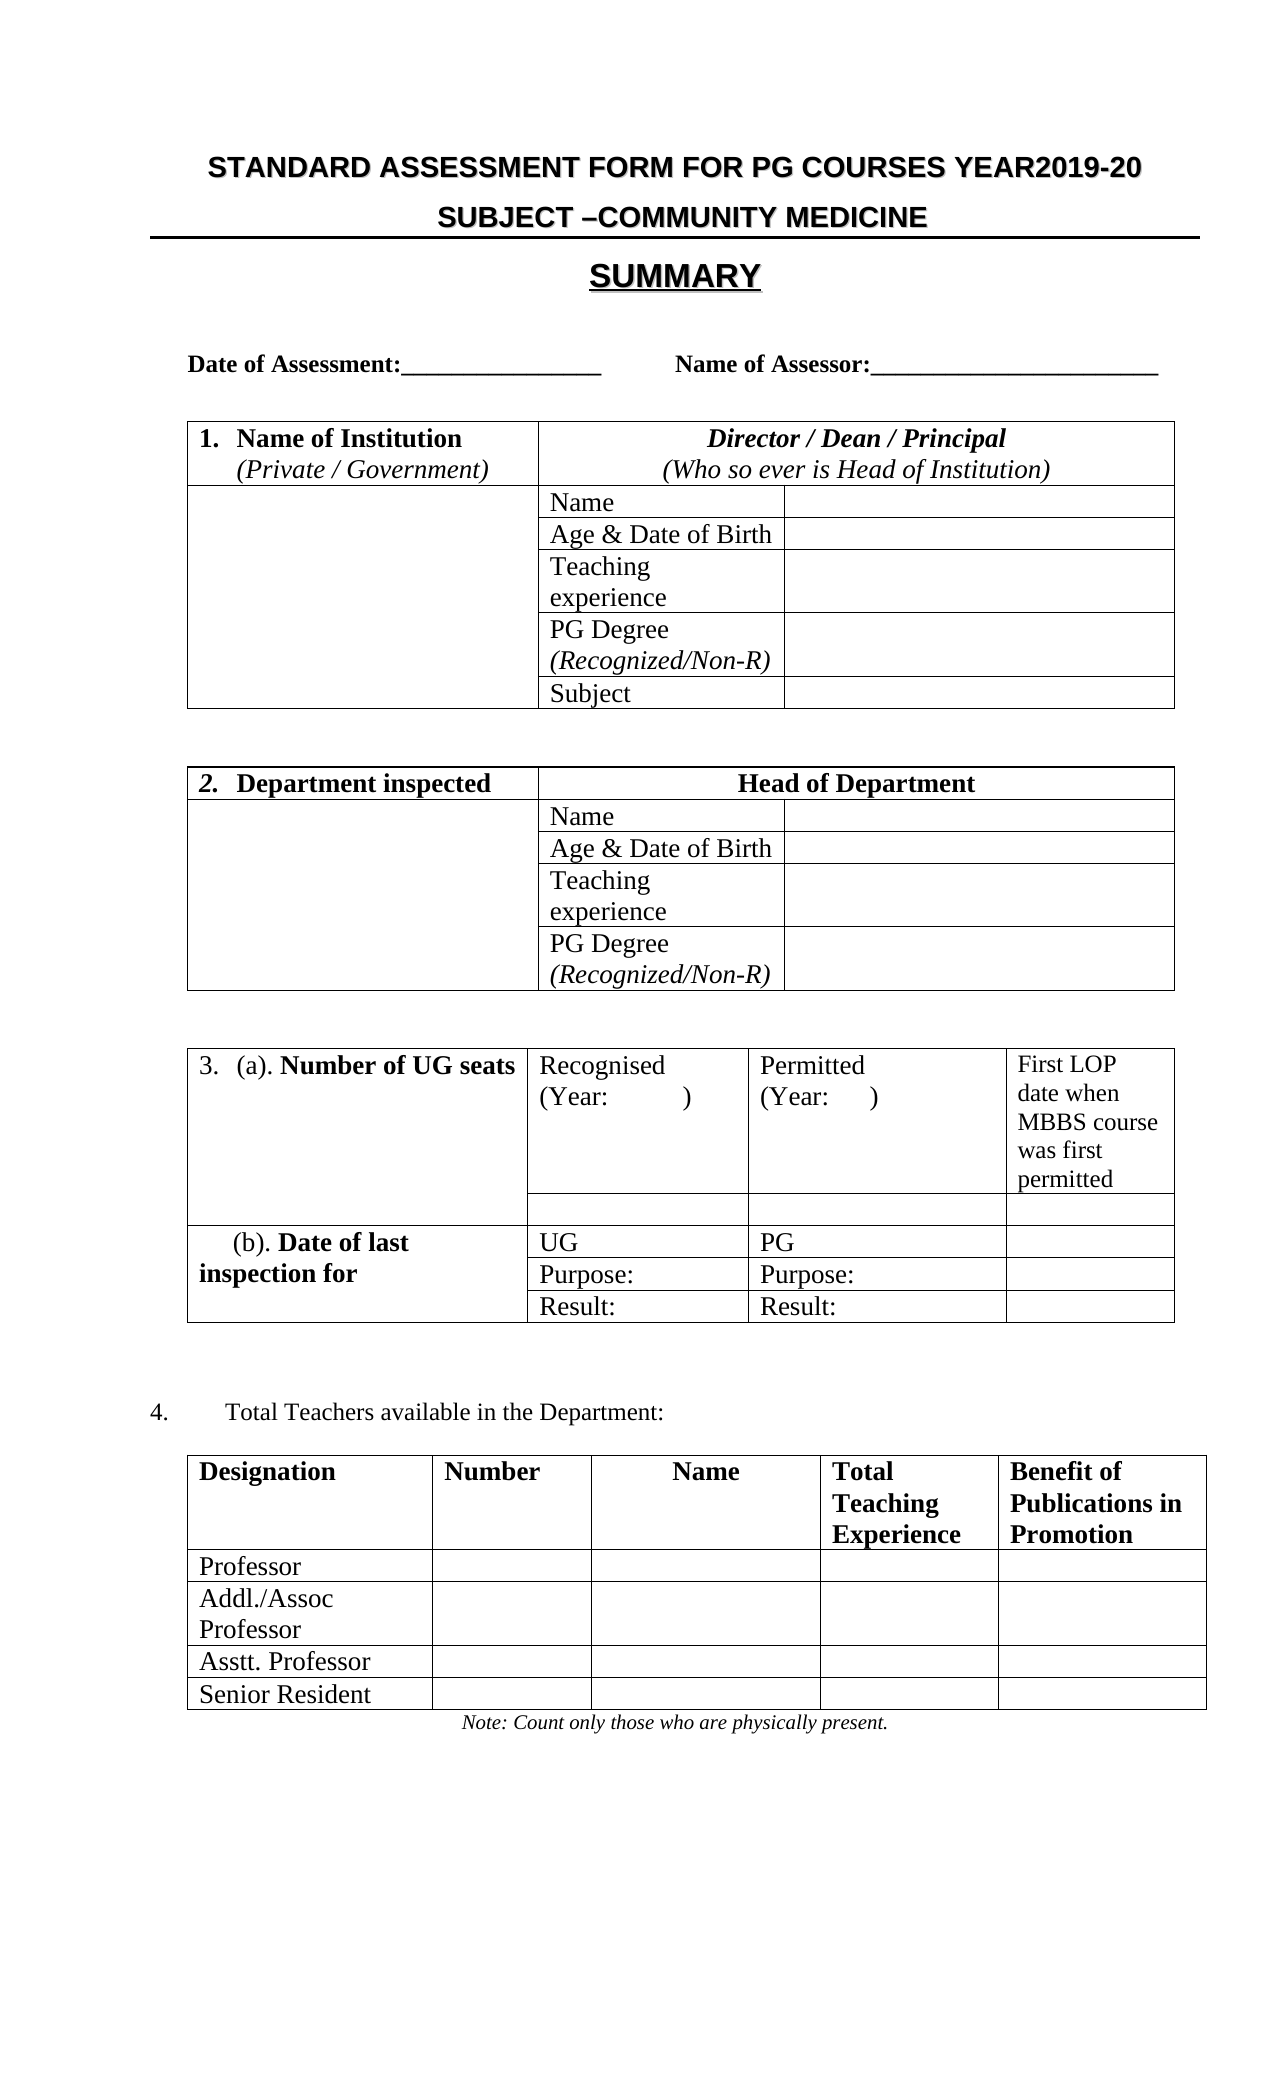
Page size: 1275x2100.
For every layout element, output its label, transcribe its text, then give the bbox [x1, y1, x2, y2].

table_cell [1007, 1226, 1174, 1257]
table_cell [592, 1678, 820, 1709]
table_header (a). Number of UG seats [188, 1049, 527, 1225]
text SUMMARY [150, 256, 1200, 294]
table_cell Age & Date of Birth [539, 832, 784, 863]
table_header Benefit of Publications in Promotion [999, 1456, 1206, 1549]
table_header First LOP date when MBBS course was first permitted [1007, 1049, 1174, 1193]
table_cell Purpose: [528, 1258, 748, 1289]
table_cell Name [539, 800, 784, 831]
table_cell [188, 486, 538, 708]
table_cell [433, 1646, 591, 1677]
table_cell [433, 1550, 591, 1581]
table_header Name [592, 1456, 820, 1549]
text Note: Count only those who are physically present. [150, 1710, 1200, 1734]
table_header Recognised (Year: ) [528, 1049, 748, 1193]
table_cell PG Degree (Recognized/Non-R) [539, 927, 784, 989]
table_header Permitted (Year: ) [749, 1049, 1006, 1193]
table_cell UG [528, 1226, 748, 1257]
table_cell [999, 1646, 1206, 1677]
table_cell [188, 800, 538, 989]
table_cell (b). Date of last inspection for [188, 1226, 527, 1322]
table_cell Teaching experience [539, 550, 784, 612]
table_cell Result: [528, 1291, 748, 1322]
table_cell Name [539, 486, 784, 517]
table_cell [999, 1582, 1206, 1644]
table_cell [785, 864, 1174, 926]
table_cell [749, 1194, 1006, 1225]
table_cell [592, 1550, 820, 1581]
table_cell Purpose: [749, 1258, 1006, 1289]
table_cell [999, 1678, 1206, 1709]
table_cell [528, 1194, 748, 1225]
table_cell [785, 486, 1174, 517]
table_header Department inspected [188, 768, 538, 798]
table_cell PG Degree (Recognized/Non-R) [539, 613, 784, 676]
table_cell [592, 1646, 820, 1677]
table_cell [592, 1582, 820, 1644]
table_cell Professor [188, 1550, 432, 1581]
table_cell [433, 1582, 591, 1644]
table_cell [999, 1550, 1206, 1581]
table_cell Subject [539, 677, 784, 708]
table_cell PG [749, 1226, 1006, 1257]
table_header Number [433, 1456, 591, 1549]
table_header Director / Dean / Principal (Who so ever is Head of Institution) [539, 422, 1174, 484]
table_cell Age & Date of Birth [539, 518, 784, 549]
table_cell [785, 927, 1174, 989]
table_cell [821, 1550, 998, 1581]
table_cell Teaching experience [539, 864, 784, 926]
text Date of Assessment:________________ Name of Assessor:_______________________ [150, 349, 1200, 378]
table_cell [821, 1646, 998, 1677]
text 4. Total Teachers available in the Department: [150, 1397, 1200, 1426]
table_cell [1007, 1258, 1174, 1289]
text SUBJECT –COMMUNITY MEDICINE [150, 200, 1200, 236]
table_header Name of Institution (Private / Government) [188, 422, 538, 484]
table_cell [1007, 1291, 1174, 1322]
table_header Head of Department [539, 768, 1174, 798]
table_cell Asstt. Professor [188, 1646, 432, 1677]
table_cell Addl./Assoc Professor [188, 1582, 432, 1644]
table_cell [785, 832, 1174, 863]
table_cell [785, 550, 1174, 612]
table_cell [821, 1582, 998, 1644]
table_cell [433, 1678, 591, 1709]
table_header Designation [188, 1456, 432, 1549]
table_cell [785, 677, 1174, 708]
table_cell Result: [749, 1291, 1006, 1322]
table_cell Senior Resident [188, 1678, 432, 1709]
table_cell [785, 518, 1174, 549]
text STANDARD ASSESSMENT FORM FOR PG COURSES YEAR2019-20 [150, 150, 1200, 183]
table_cell [1007, 1194, 1174, 1225]
table_cell [821, 1678, 998, 1709]
table_cell [785, 800, 1174, 831]
table_cell [785, 613, 1174, 676]
table_header Total Teaching Experience [821, 1456, 998, 1549]
